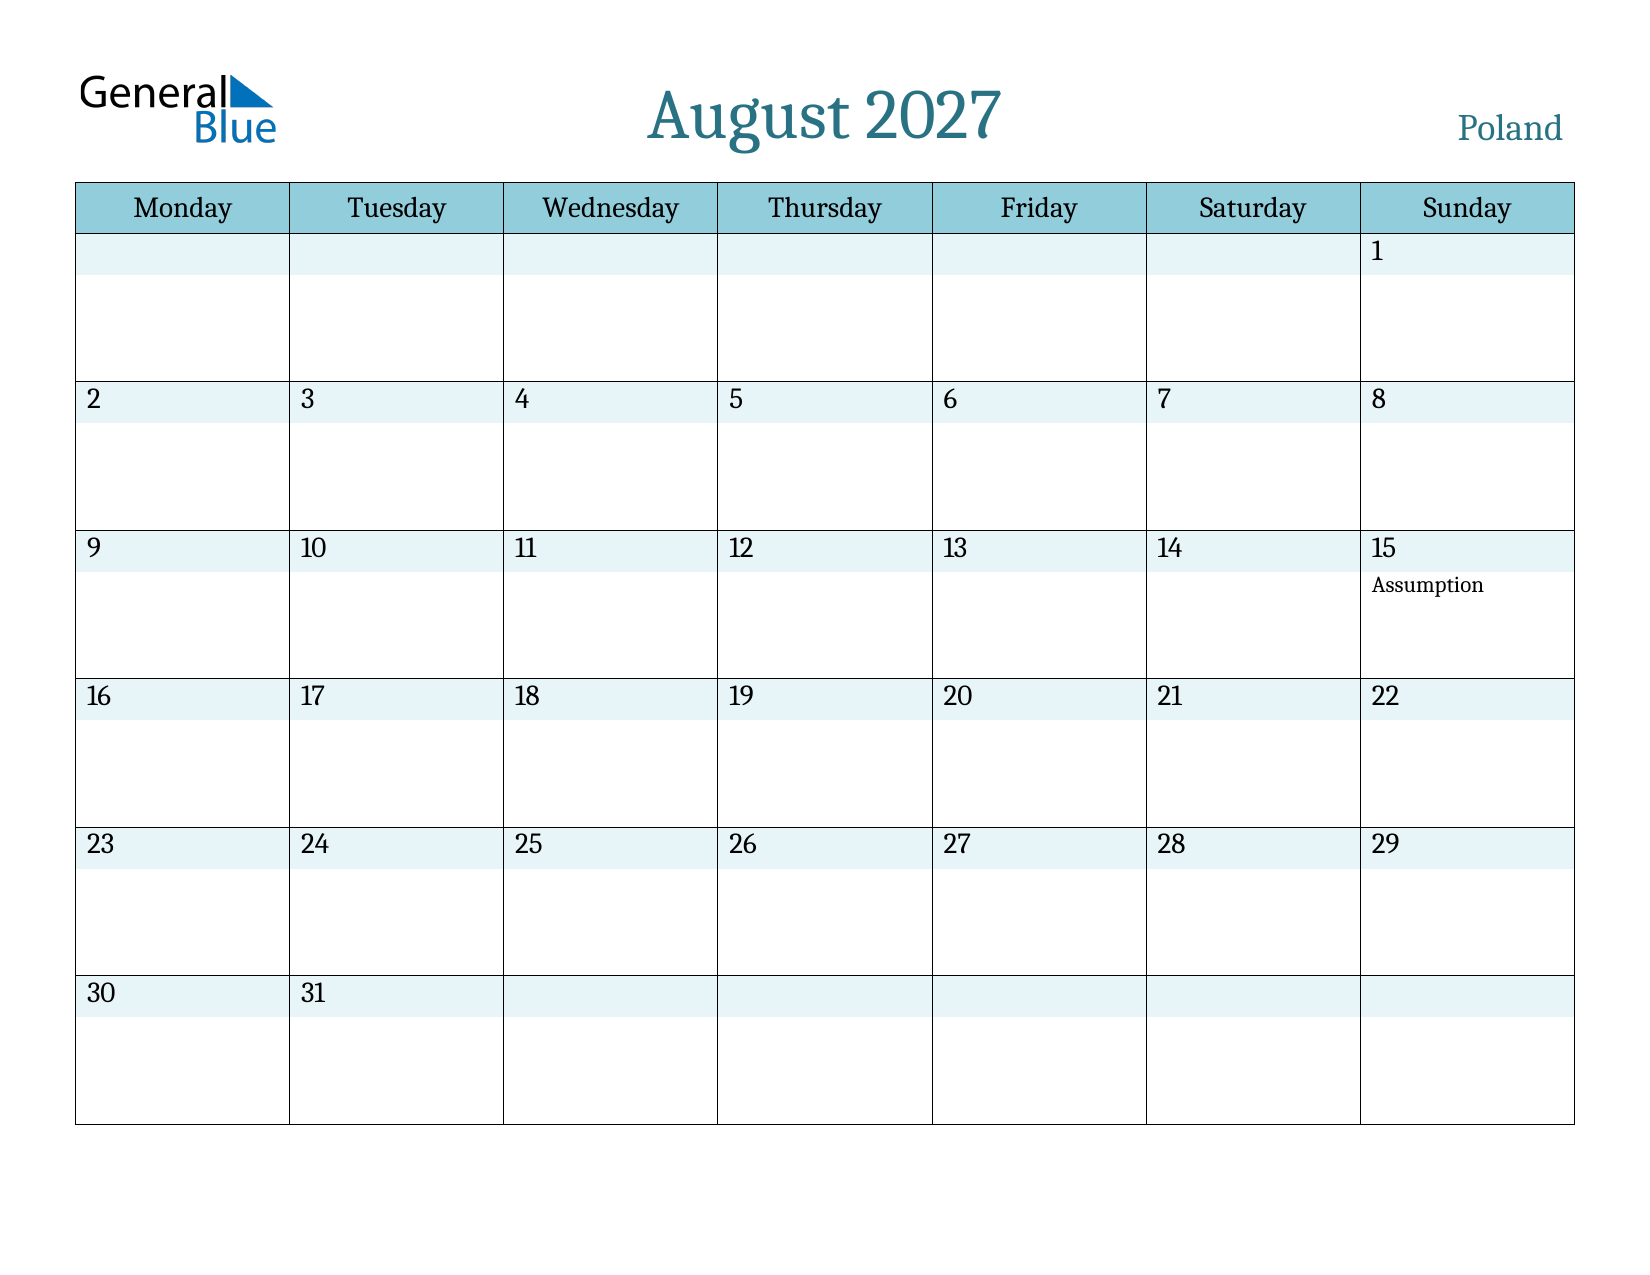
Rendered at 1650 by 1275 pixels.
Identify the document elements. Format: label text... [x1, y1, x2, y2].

table_cell 6 [933, 382, 1146, 423]
table_cell 30 [76, 976, 289, 1017]
table_cell 1 [1361, 234, 1574, 275]
table_cell 14 [1147, 531, 1360, 572]
table_cell [1361, 275, 1574, 381]
table_cell 10 [290, 531, 503, 572]
table_cell [1147, 720, 1360, 827]
table_cell 4 [504, 382, 717, 423]
table_cell [1361, 1017, 1574, 1123]
table_cell [718, 275, 932, 381]
table_cell [504, 1017, 717, 1123]
table_cell [504, 869, 717, 975]
table_cell 31 [290, 976, 503, 1017]
table_cell [933, 869, 1146, 975]
table_cell 8 [1361, 382, 1574, 423]
table_cell [1147, 869, 1360, 975]
table_cell [1147, 234, 1360, 275]
table_cell [290, 423, 503, 530]
table_cell [504, 234, 717, 275]
table_cell 28 [1147, 828, 1360, 869]
table_cell [76, 275, 289, 381]
table_cell [504, 976, 717, 1017]
table_cell [718, 572, 932, 678]
table_cell 5 [718, 382, 932, 423]
table_cell [718, 423, 932, 530]
table_cell [718, 976, 932, 1017]
table_cell [1147, 572, 1360, 678]
table_cell [1147, 1017, 1360, 1123]
table_cell [1147, 275, 1360, 381]
table_cell Monday [76, 183, 289, 233]
table_cell 11 [504, 531, 717, 572]
table_header [76, 75, 503, 182]
table_cell [933, 275, 1146, 381]
table_cell [1147, 976, 1360, 1017]
table_cell 18 [504, 679, 717, 720]
table_cell 7 [1147, 382, 1360, 423]
table_cell [933, 976, 1146, 1017]
table_cell [718, 720, 932, 827]
table_header Poland [1146, 75, 1574, 182]
table_cell [933, 572, 1146, 678]
table_cell Wednesday [504, 183, 717, 233]
table_cell 25 [504, 828, 717, 869]
table_cell 12 [718, 531, 932, 572]
table_cell 15 [1361, 531, 1574, 572]
table_cell Thursday [718, 183, 932, 233]
table_cell 24 [290, 828, 503, 869]
table_cell [76, 234, 289, 275]
table_cell [933, 234, 1146, 275]
table_cell 2 [76, 382, 289, 423]
table_cell [504, 423, 717, 530]
table_cell 19 [718, 679, 932, 720]
table_cell [290, 720, 503, 827]
table_cell Friday [933, 183, 1146, 233]
table_cell 9 [76, 531, 289, 572]
table_cell 27 [933, 828, 1146, 869]
table_cell [1361, 869, 1574, 975]
table_cell [290, 275, 503, 381]
table_cell [718, 869, 932, 975]
table_cell 21 [1147, 679, 1360, 720]
table_cell 16 [76, 679, 289, 720]
table_cell [933, 1017, 1146, 1123]
table_cell [76, 423, 289, 530]
table_cell [76, 1017, 289, 1123]
table_cell [504, 720, 717, 827]
table_cell Tuesday [290, 183, 503, 233]
table_cell 3 [290, 382, 503, 423]
table_cell 13 [933, 531, 1146, 572]
table_cell [1361, 720, 1574, 827]
table_cell [1147, 423, 1360, 530]
table_cell [718, 1017, 932, 1123]
table_cell [290, 1017, 503, 1123]
table_cell [76, 572, 289, 678]
table_cell [76, 869, 289, 975]
table_cell [1361, 976, 1574, 1017]
table_cell Sunday [1361, 183, 1574, 233]
table_header August 2027 [504, 75, 1146, 182]
table_cell 22 [1361, 679, 1574, 720]
table_cell 26 [718, 828, 932, 869]
table_cell [718, 234, 932, 275]
table_cell [290, 869, 503, 975]
table_cell [933, 423, 1146, 530]
table_cell [290, 572, 503, 678]
table_cell [504, 275, 717, 381]
table_cell [504, 572, 717, 678]
table_cell Assumption [1361, 572, 1574, 678]
table_cell 23 [76, 828, 289, 869]
picture [80, 75, 276, 143]
table_cell 20 [933, 679, 1146, 720]
table_cell [76, 720, 289, 827]
table_cell [290, 234, 503, 275]
table_cell 17 [290, 679, 503, 720]
table_cell 29 [1361, 828, 1574, 869]
table_cell [933, 720, 1146, 827]
table_cell [1361, 423, 1574, 530]
table_cell Saturday [1147, 183, 1360, 233]
